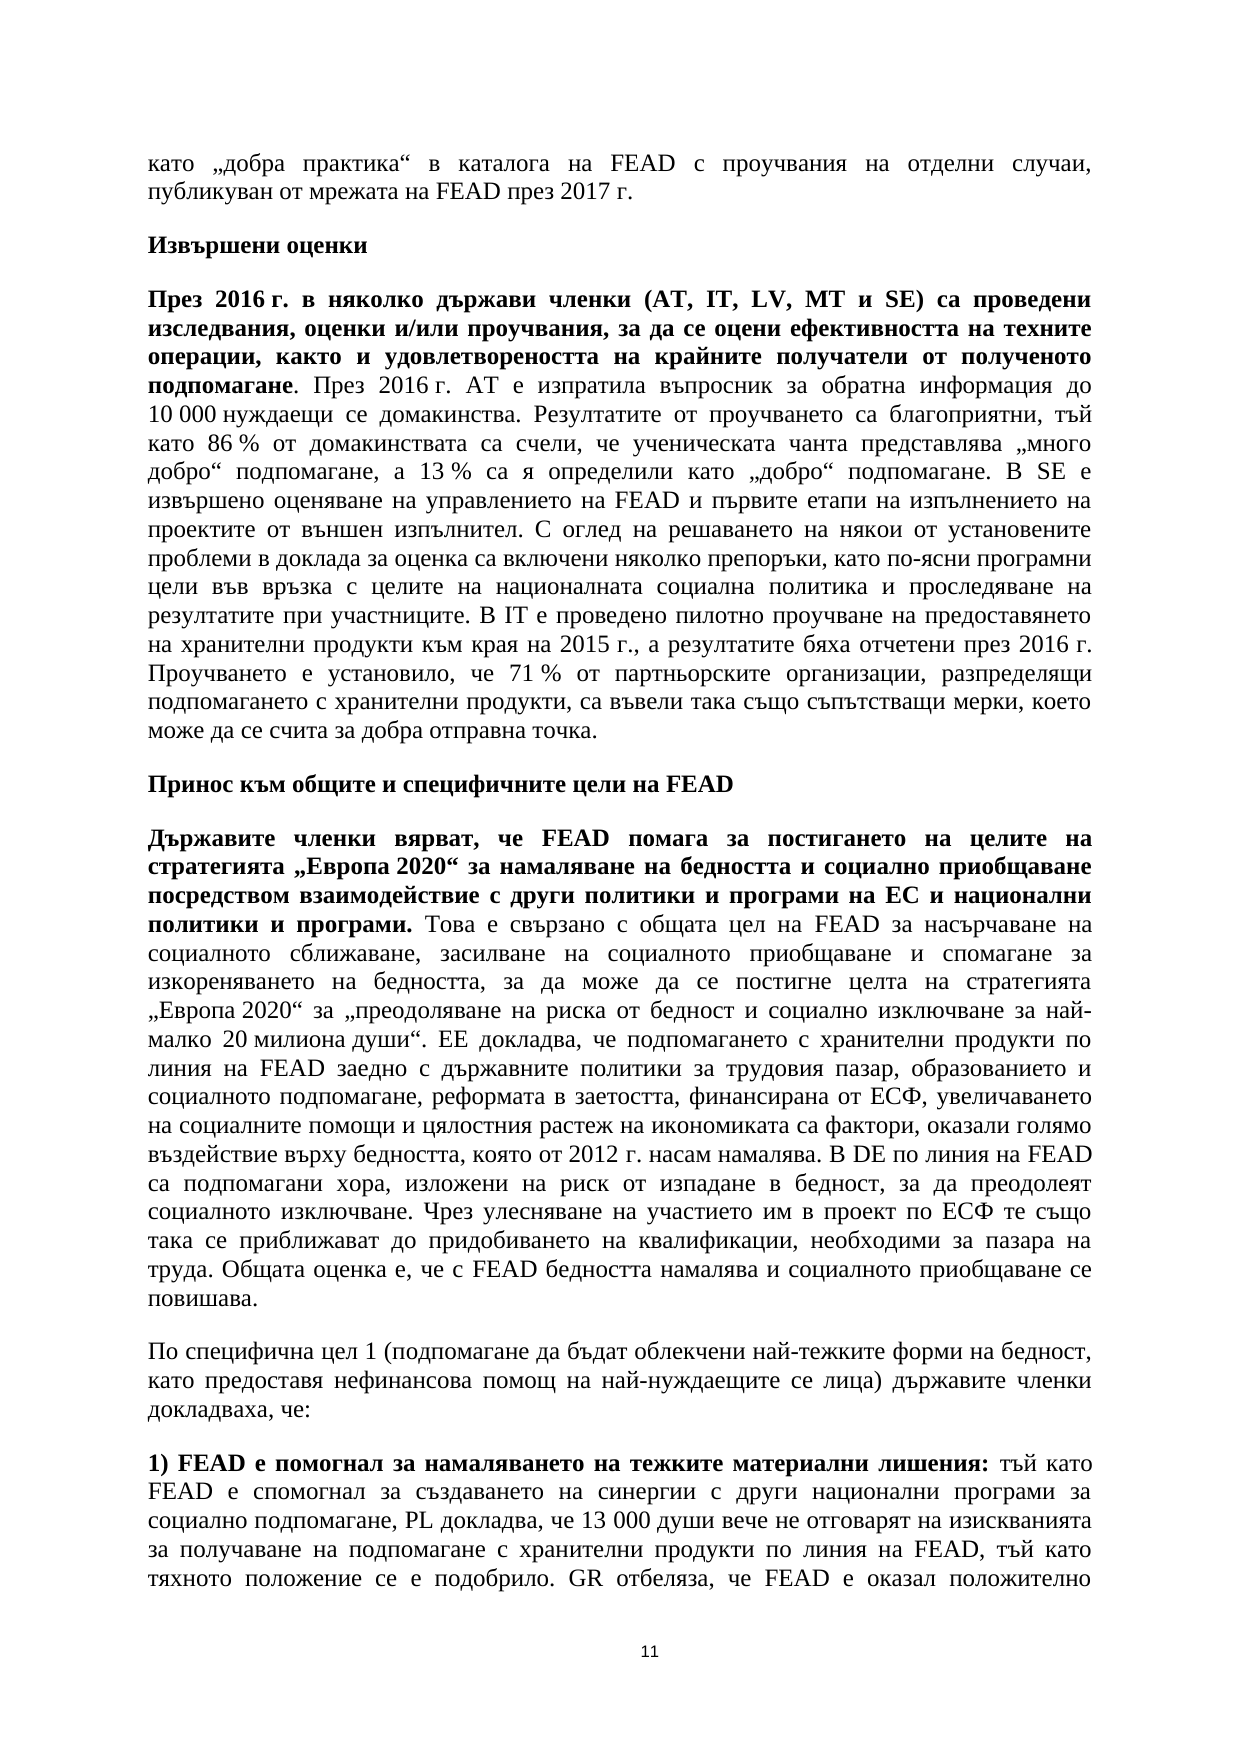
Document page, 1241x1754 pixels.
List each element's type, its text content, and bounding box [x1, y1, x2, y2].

subtitle По специфична цел 1 (подпомагане да бъдат облекчени най-тежките форми на бедност, като предоставя нефинансова помощ на най-нуждаещите се лица) държавите членки докладваха, че: [148, 1336, 1093, 1423]
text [148, 148, 1093, 205]
subtitle Извършени оценки [148, 230, 1093, 259]
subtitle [148, 1448, 1093, 1591]
subtitle Принос към общите и специфичните цели на FEAD [148, 769, 1093, 798]
text През 2016 г. в няколко държави членки (AT, IT, LV, MT и SE) са проведени изследвания, оценки и/или проучвания, за да се оцени ефективността на техните операции, както и удовлетвореността на крайните получатели от полученото подпомагане. През 2016 г. AT е изпратила въпросник за обратна информация до 10 000 нуждаещи се домакинства. Резултатите от проучването са благоприятни, тъй като 86 % от домакинствата са счели, че ученическата чанта представлява „много добро“ подпомагане, а 13 % са я определили като „добро“ подпомагане. В SE е извършено оценяване на управлението на FEAD и първите етапи на изпълнението на проектите от външен изпълнител. С оглед на решаването на някои от установените проблеми в доклада за оценка са включени няколко препоръки, като по-ясни програмни цели във връзка с целите на националната социална политика и проследяване на резултатите при участниците. В IT е проведено пилотно проучване на предоставянето на хранителни продукти към края на 2015 г., а резултатите бяха отчетени през 2016 г. Проучването е установило, че 71 % от партньорските организации, разпределящи подпомагането с хранителни продукти, са въвели така също съпътстващи мерки, което може да се счита за добра отправна точка. [148, 284, 1093, 744]
subtitle Държавите членки вярват, че FEAD помага за постигането на целите на стратегията „Европа 2020“ за намаляване на бедността и социално приобщаване посредством взаимодействие с други политики и програми на ЕС и национални политики и програми. Това е свързано с общата цел на FEAD за насърчаване на социалното сближаване, засилване на социалното приобщаване и спомагане за изкореняването на бедността, за да може да се постигне целта на стратегията „Европа 2020“ за „преодоляване на риска от бедност и социално изключване за най-малко 20 милиона души“. EE докладва, че подпомагането с хранителни продукти по линия на FEAD заедно с държавните политики за трудовия пазар, образованието и социалното подпомагане, реформата в заетостта, финансирана от ЕСФ, увеличаването на социалните помощи и цялостния растеж на икономиката са фактори, оказали голямо въздействие върху бедността, която от 2012 г. насам намалява. В DE по линия на FEAD са подпомагани хора, изложени на риск от изпадане в бедност, за да преодолеят социалното изключване. Чрез улесняване на участието им в проект по ЕСФ те също така се приближават до придобиването на квалификации, необходими за пазара на труда. Общата оценка е, че с FEAD бедността намалява и социалното приобщаване се повишава. [148, 823, 1093, 1311]
